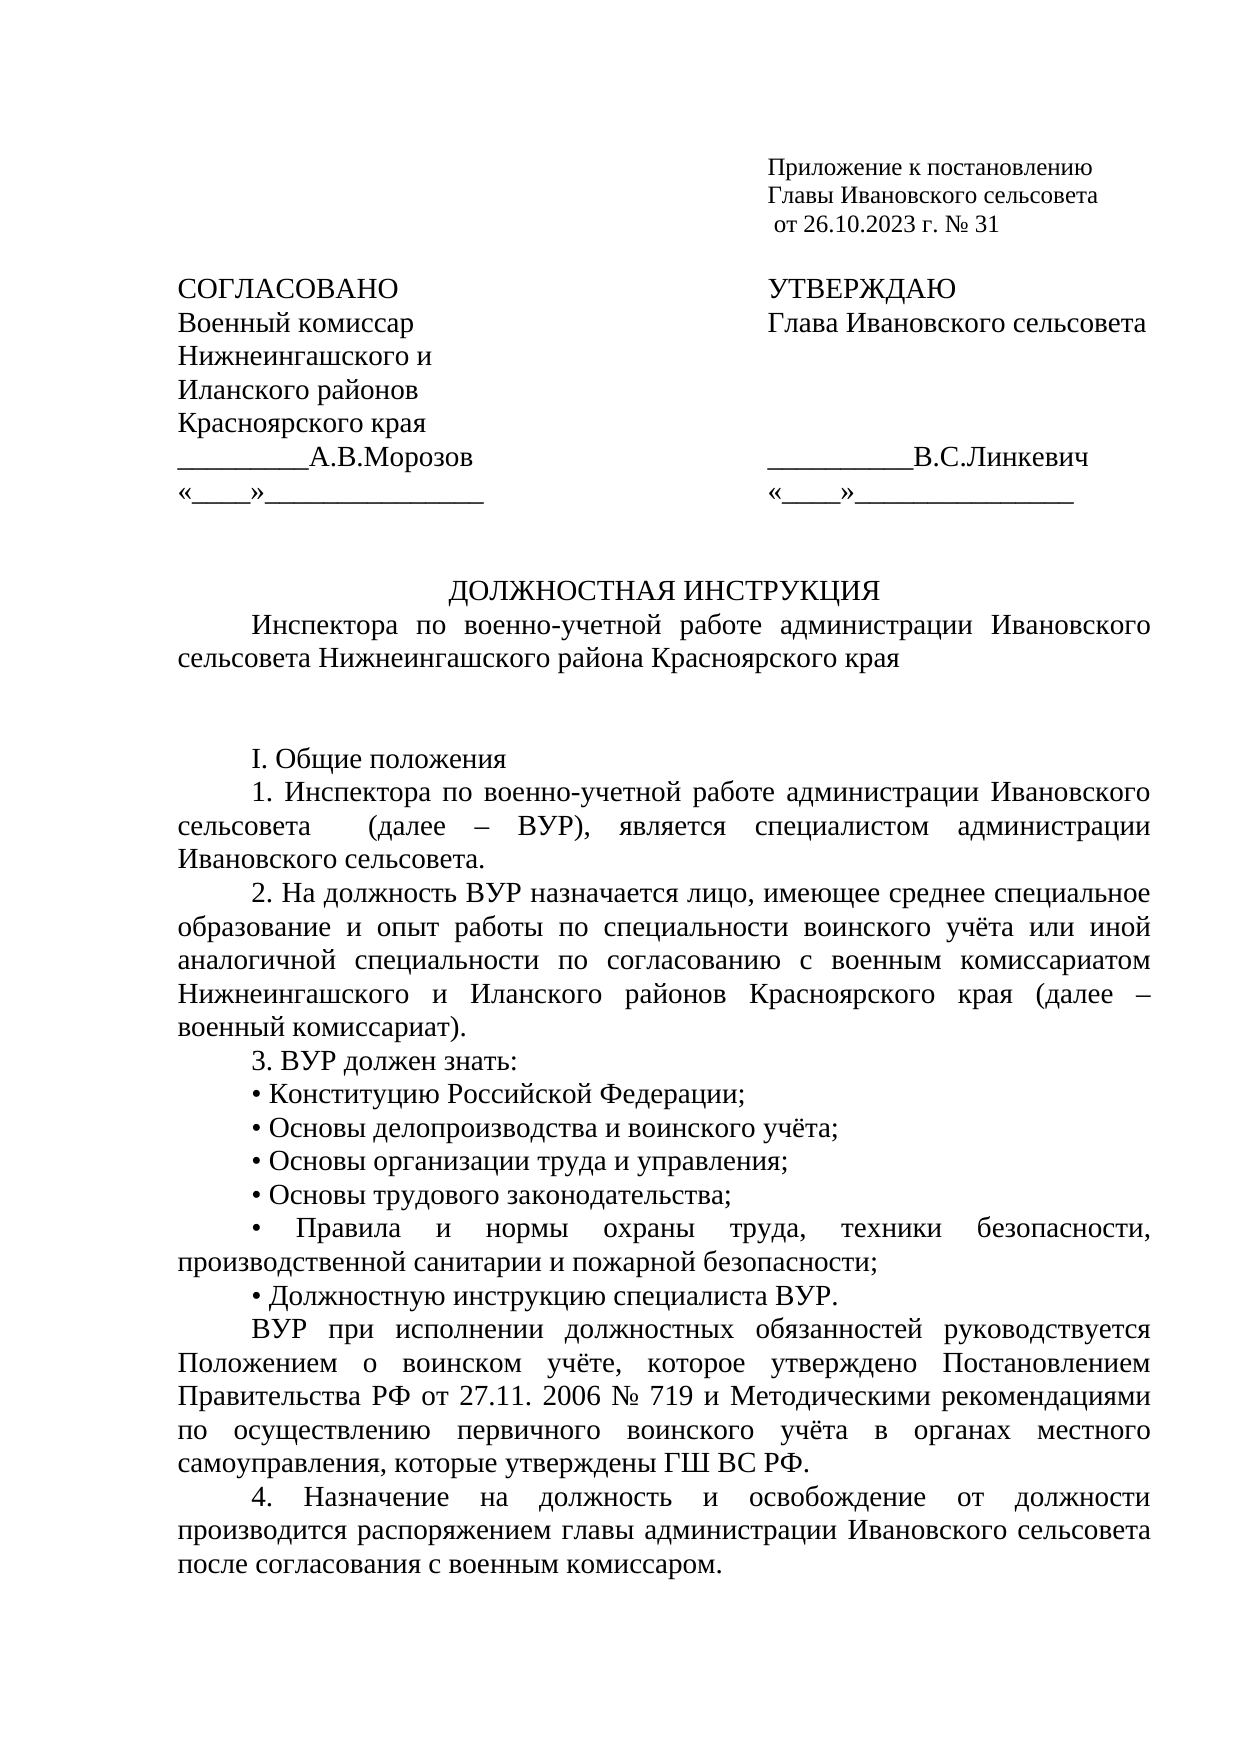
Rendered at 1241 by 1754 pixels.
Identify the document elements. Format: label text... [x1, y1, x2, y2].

text • Конституцию Российской Федерации; [177, 1076, 1152, 1110]
text • Основы организации труда и управления; [177, 1143, 1152, 1177]
text • Правила и нормы охраны труда, техники безопасности, производственной санитарии и пожарной безопасности; [177, 1211, 1152, 1278]
text Военный комиссар Глава Ивановского сельсовета [177, 305, 1152, 338]
text 3. ВУР должен знать: [177, 1043, 1152, 1076]
text 4. Назначение на должность и освобождение от должности производится распоряжением главы администрации Ивановского сельсовета после согласования с военным комиссаром. [177, 1479, 1152, 1579]
text Инспектора по военно-учетной работе администрации Ивановского сельсовета Нижнеингашского района Красноярского края [177, 607, 1152, 674]
text Иланского районов [177, 372, 1152, 406]
text 1. Инспектора по военно-учетной работе администрации Ивановского сельсовета (далее – ВУР), является специалистом администрации Ивановского сельсовета. [177, 774, 1152, 875]
text Нижнеингашского и [177, 338, 1152, 372]
text 2. На должность ВУР назначается лицо, имеющее среднее специальное образование и опыт работы по специальности воинского учёта или иной аналогичной специальности по согласованию с военным комиссариатом Нижнеингашского и Иланского районов Красноярского края (далее – военный комиссариат). [177, 875, 1152, 1043]
text ДОЛЖНОСТНАЯ ИНСТРУКЦИЯ [177, 573, 1152, 607]
text I. Общие положения [177, 741, 1152, 774]
text Красноярского края [177, 406, 1152, 439]
text ВУР при исполнении должностных обязанностей руководствуется Положением о воинском учёте, которое утверждено Постановлением Правительства РФ от 27.11. 2006 № 719 и Методическими рекомендациями по осуществлению первичного воинского учёта в органах местного самоуправления, которые утверждены ГШ ВС РФ. [177, 1311, 1152, 1479]
text • Должностную инструкцию специалиста ВУР. [177, 1278, 1152, 1311]
text • Основы трудового законодательства; [177, 1177, 1152, 1211]
text _________А.В.Морозов __________В.С.Линкевич «____»_______________ «____»_______________ [177, 439, 1152, 506]
text Главы Ивановского сельсовета [693, 180, 1152, 209]
text СОГЛАСОВАНО УТВЕРЖДАЮ [177, 271, 1152, 305]
text от 26.10.2023 г. № 31 [693, 209, 1152, 238]
text Приложение к постановлению [693, 152, 1152, 180]
text • Основы делопроизводства и воинского учёта; [177, 1110, 1152, 1143]
